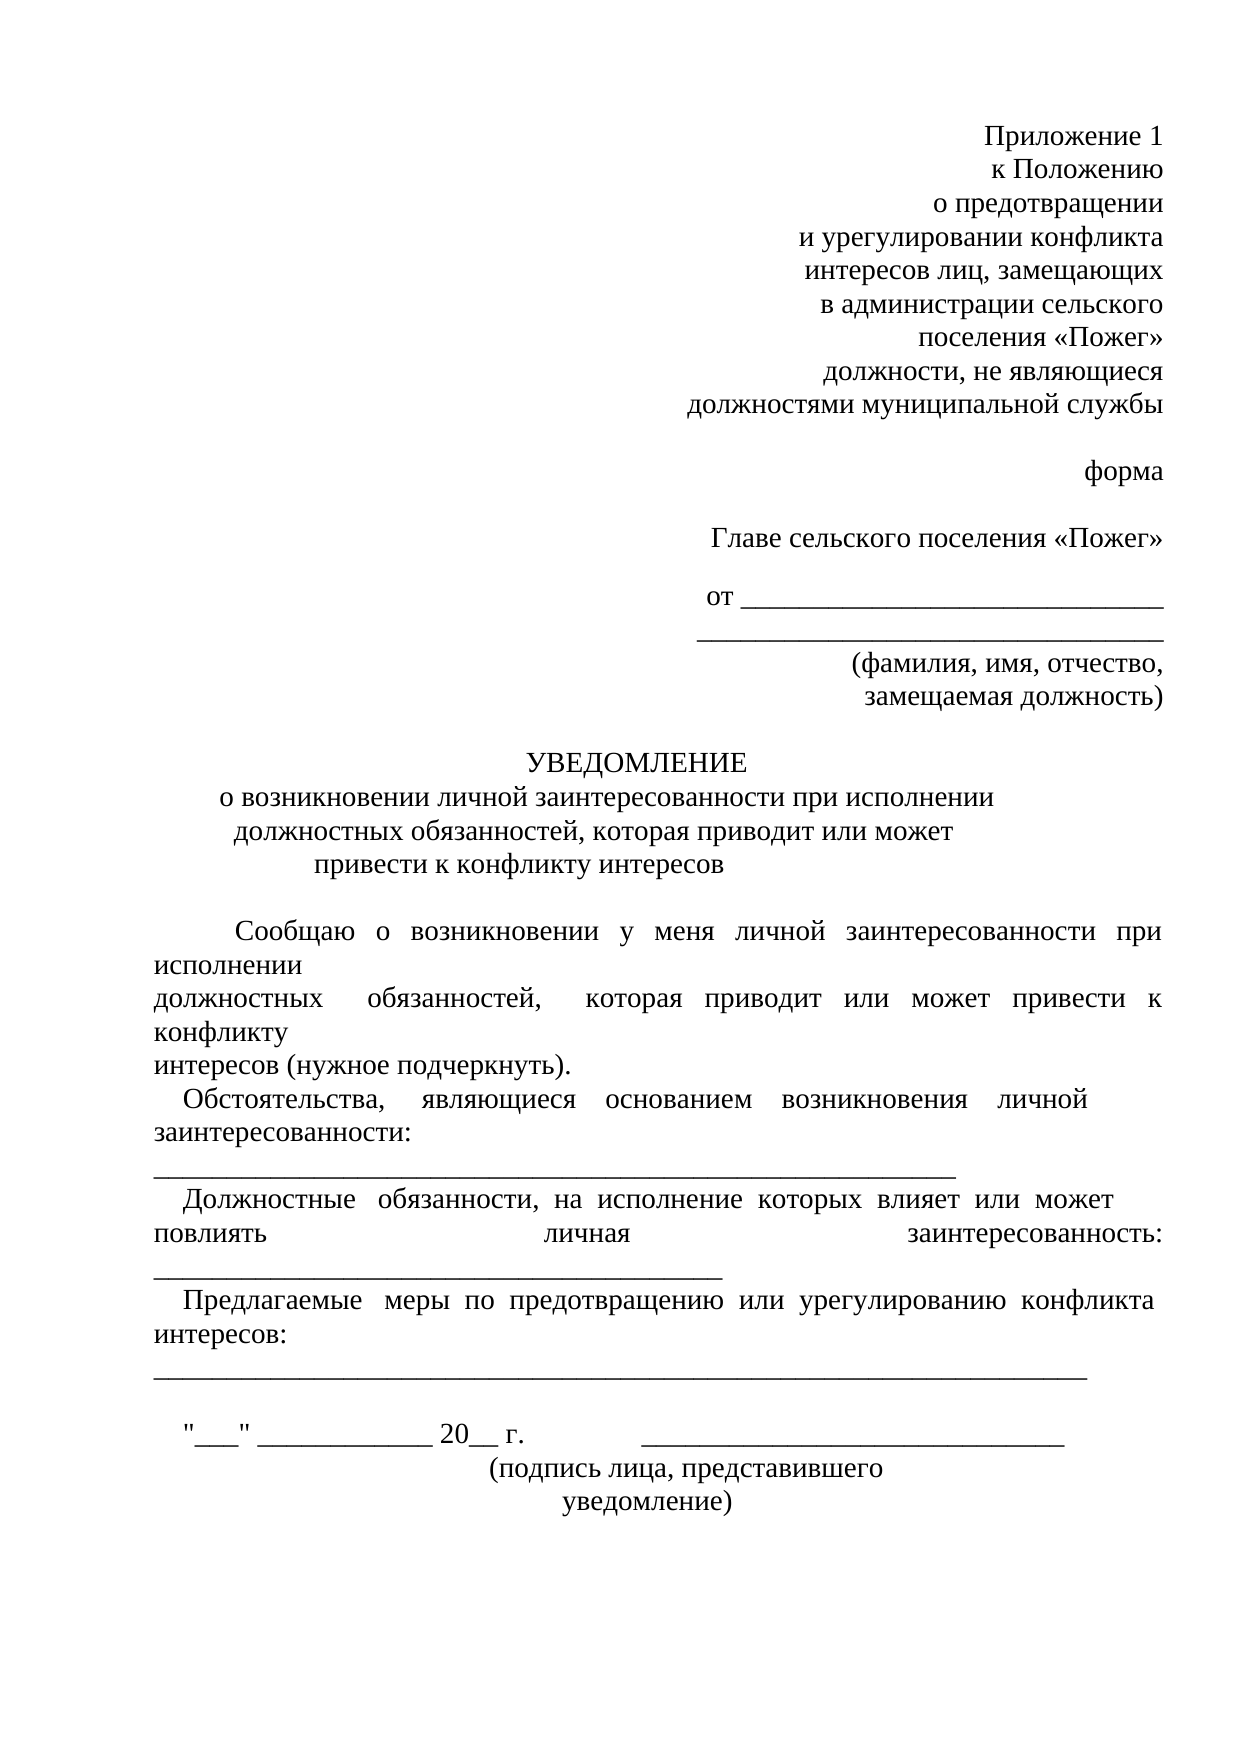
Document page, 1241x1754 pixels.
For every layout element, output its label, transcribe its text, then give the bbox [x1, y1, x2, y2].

text интересов: ________________________________________________________________ [153, 1316, 1163, 1383]
text должностных обязанностей, которая приводит или может [153, 813, 1163, 846]
text (фамилия, имя, отчество, [153, 645, 1163, 678]
text заинтересованности: _______________________________________________________ [153, 1114, 1163, 1182]
text и урегулировании конфликта [153, 219, 1163, 252]
text замещаемая должность) [153, 678, 1163, 712]
text от _____________________________ [153, 578, 1163, 611]
text о возникновении личной заинтересованности при исполнении [153, 779, 1163, 813]
text к Положению [153, 152, 1163, 185]
text ________________________________ [153, 611, 1163, 645]
text Сообщаю о возникновении у меня личной заинтересованности при исполнении [153, 913, 1163, 980]
text Должностные обязанности, на исполнение которых влияет или может [153, 1182, 1163, 1215]
text повлиять личная заинтересованность: _______________________________________ [153, 1215, 1163, 1282]
text (подпись лица, представившего [153, 1450, 1163, 1483]
text интересов (нужное подчеркнуть). [153, 1047, 1163, 1081]
text Предлагаемые меры по предотвращению или урегулированию конфликта [153, 1282, 1163, 1316]
text Обстоятельства, являющиеся основанием возникновения личной [153, 1081, 1163, 1114]
text о предотвращении [153, 185, 1163, 219]
text должности, не являющиеся [153, 353, 1163, 386]
text интересов лиц, замещающих [153, 252, 1163, 286]
text поселения «Пожег» [153, 319, 1163, 353]
text должностями муниципальной службы [153, 386, 1163, 420]
text должностных обязанностей, которая приводит или может привести к конфликту [153, 980, 1163, 1047]
text форма [153, 453, 1163, 487]
text Главе сельского поселения «Пожег» [153, 521, 1163, 554]
text привести к конфликту интересов [153, 846, 1163, 880]
text "___" ____________ 20__ г. _____________________________ [153, 1416, 1163, 1450]
text уведомление) [153, 1483, 1163, 1517]
text УВЕДОМЛЕНИЕ [153, 746, 1163, 779]
text Приложение 1 [153, 118, 1163, 152]
text в администрации сельского [153, 286, 1163, 319]
